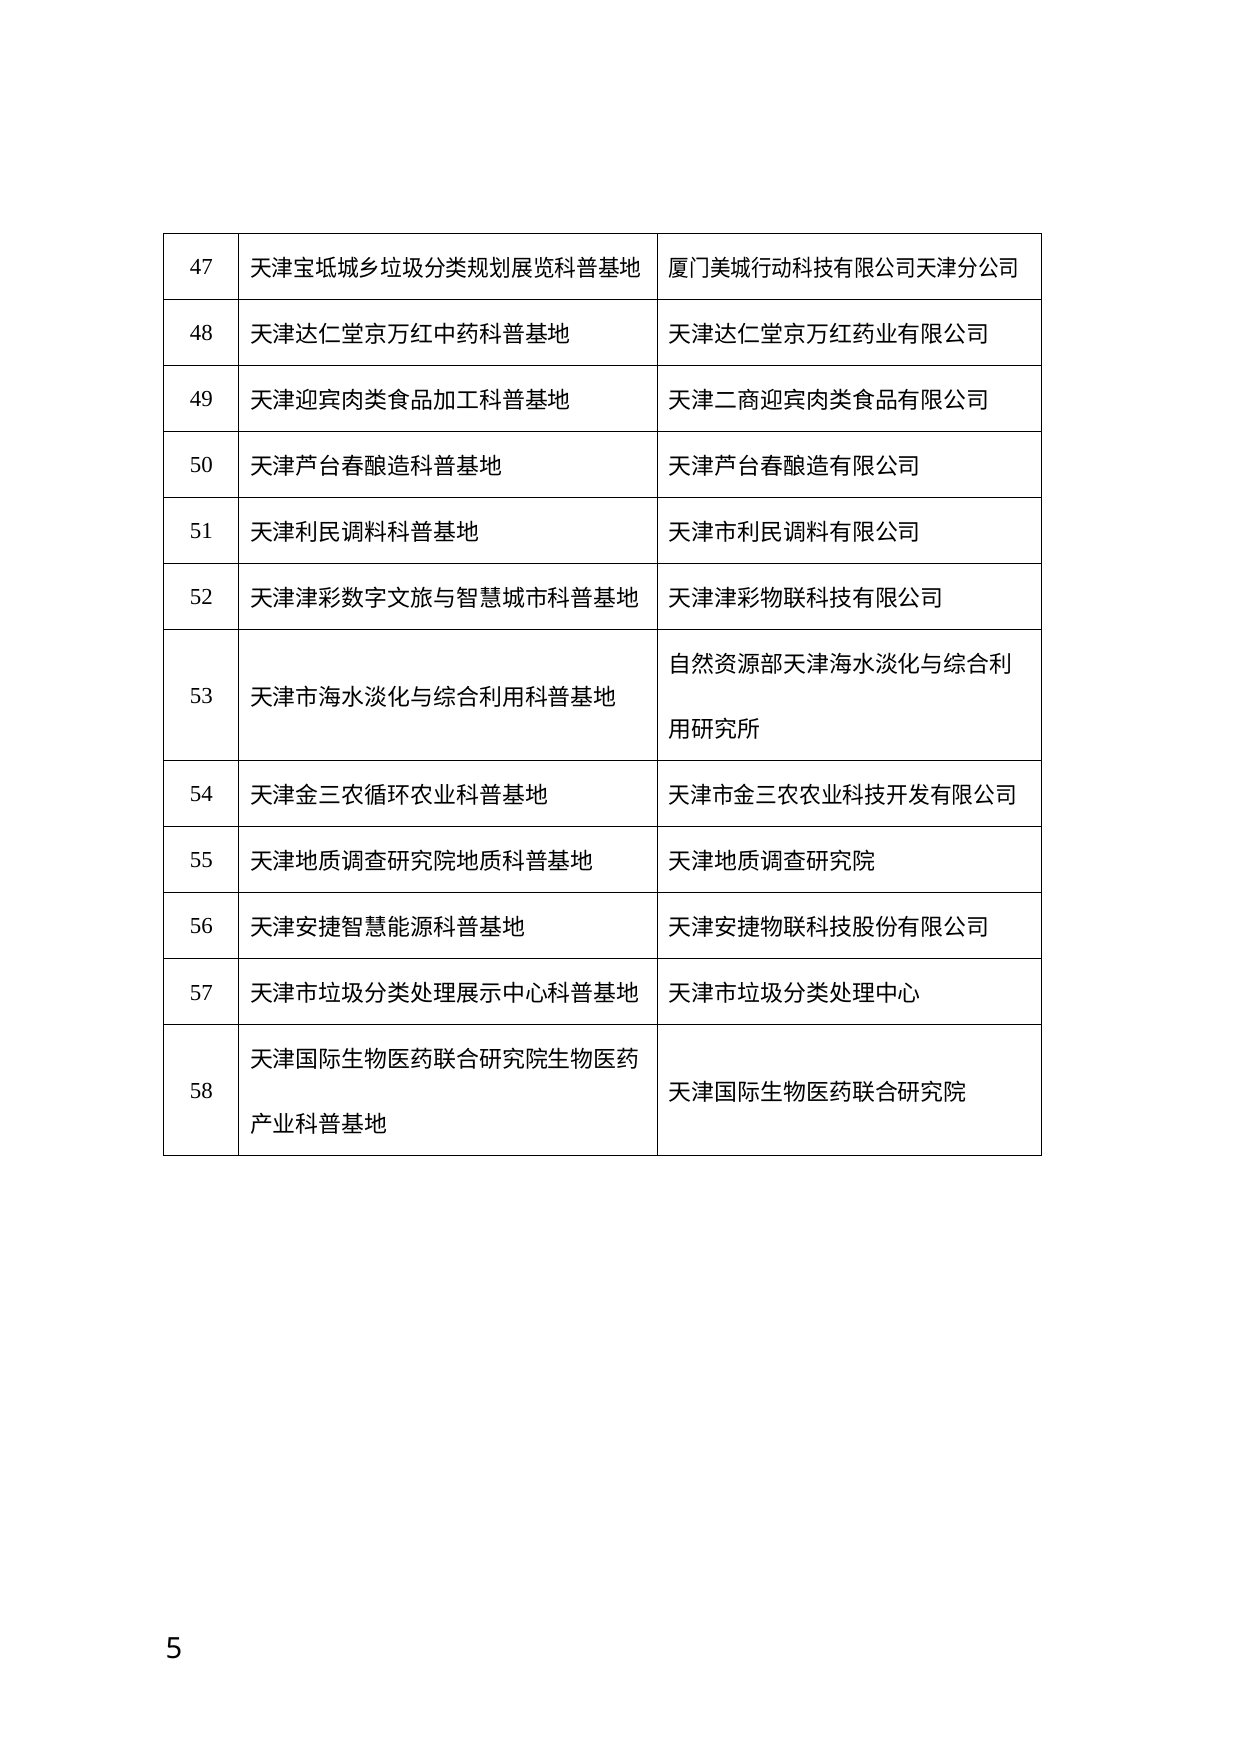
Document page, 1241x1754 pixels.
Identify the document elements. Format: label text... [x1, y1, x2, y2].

table_cell 50 [164, 432, 238, 497]
table_cell 天津安捷物联科技股份有限公司 [658, 893, 1041, 958]
table_cell 天津市利民调料有限公司 [658, 498, 1041, 563]
table_cell 58 [164, 1025, 238, 1155]
table_cell 52 [164, 564, 238, 629]
table_cell 55 [164, 827, 238, 892]
table_cell 56 [164, 893, 238, 958]
table_cell 51 [164, 498, 238, 563]
table_cell 天津国际生物医药联合研究院生物医药产业科普基地 [239, 1025, 657, 1155]
table_cell 天津地质调查研究院 [658, 827, 1041, 892]
table_cell 54 [164, 761, 238, 826]
table_cell 天津二商迎宾肉类食品有限公司 [658, 366, 1041, 431]
table_cell 47 [164, 234, 238, 299]
table_cell 天津芦台春酿造有限公司 [658, 432, 1041, 497]
table_cell 天津芦台春酿造科普基地 [239, 432, 657, 497]
table_cell 天津市垃圾分类处理中心 [658, 959, 1041, 1024]
table_cell 49 [164, 366, 238, 431]
table_cell 天津津彩物联科技有限公司 [658, 564, 1041, 629]
table_cell 天津市垃圾分类处理展示中心科普基地 [239, 959, 657, 1024]
table_cell 厦门美城行动科技有限公司天津分公司 [658, 234, 1041, 299]
table_cell 天津迎宾肉类食品加工科普基地 [239, 366, 657, 431]
table_cell 天津利民调料科普基地 [239, 498, 657, 563]
table_cell 57 [164, 959, 238, 1024]
table_cell 天津国际生物医药联合研究院 [658, 1025, 1041, 1155]
table_cell 48 [164, 300, 238, 365]
table_cell 天津安捷智慧能源科普基地 [239, 893, 657, 958]
table_cell 天津达仁堂京万红药业有限公司 [658, 300, 1041, 365]
table_cell 天津市金三农农业科技开发有限公司 [658, 761, 1041, 826]
table_cell 自然资源部天津海水淡化与综合利用研究所 [658, 630, 1041, 760]
table_cell 天津地质调查研究院地质科普基地 [239, 827, 657, 892]
table_cell 天津市海水淡化与综合利用科普基地 [239, 630, 657, 760]
table_cell 天津金三农循环农业科普基地 [239, 761, 657, 826]
table_cell 天津津彩数字文旅与智慧城市科普基地 [239, 564, 657, 629]
table_cell 53 [164, 630, 238, 760]
table_cell 天津宝坻城乡垃圾分类规划展览科普基地 [239, 234, 657, 299]
table_cell 天津达仁堂京万红中药科普基地 [239, 300, 657, 365]
